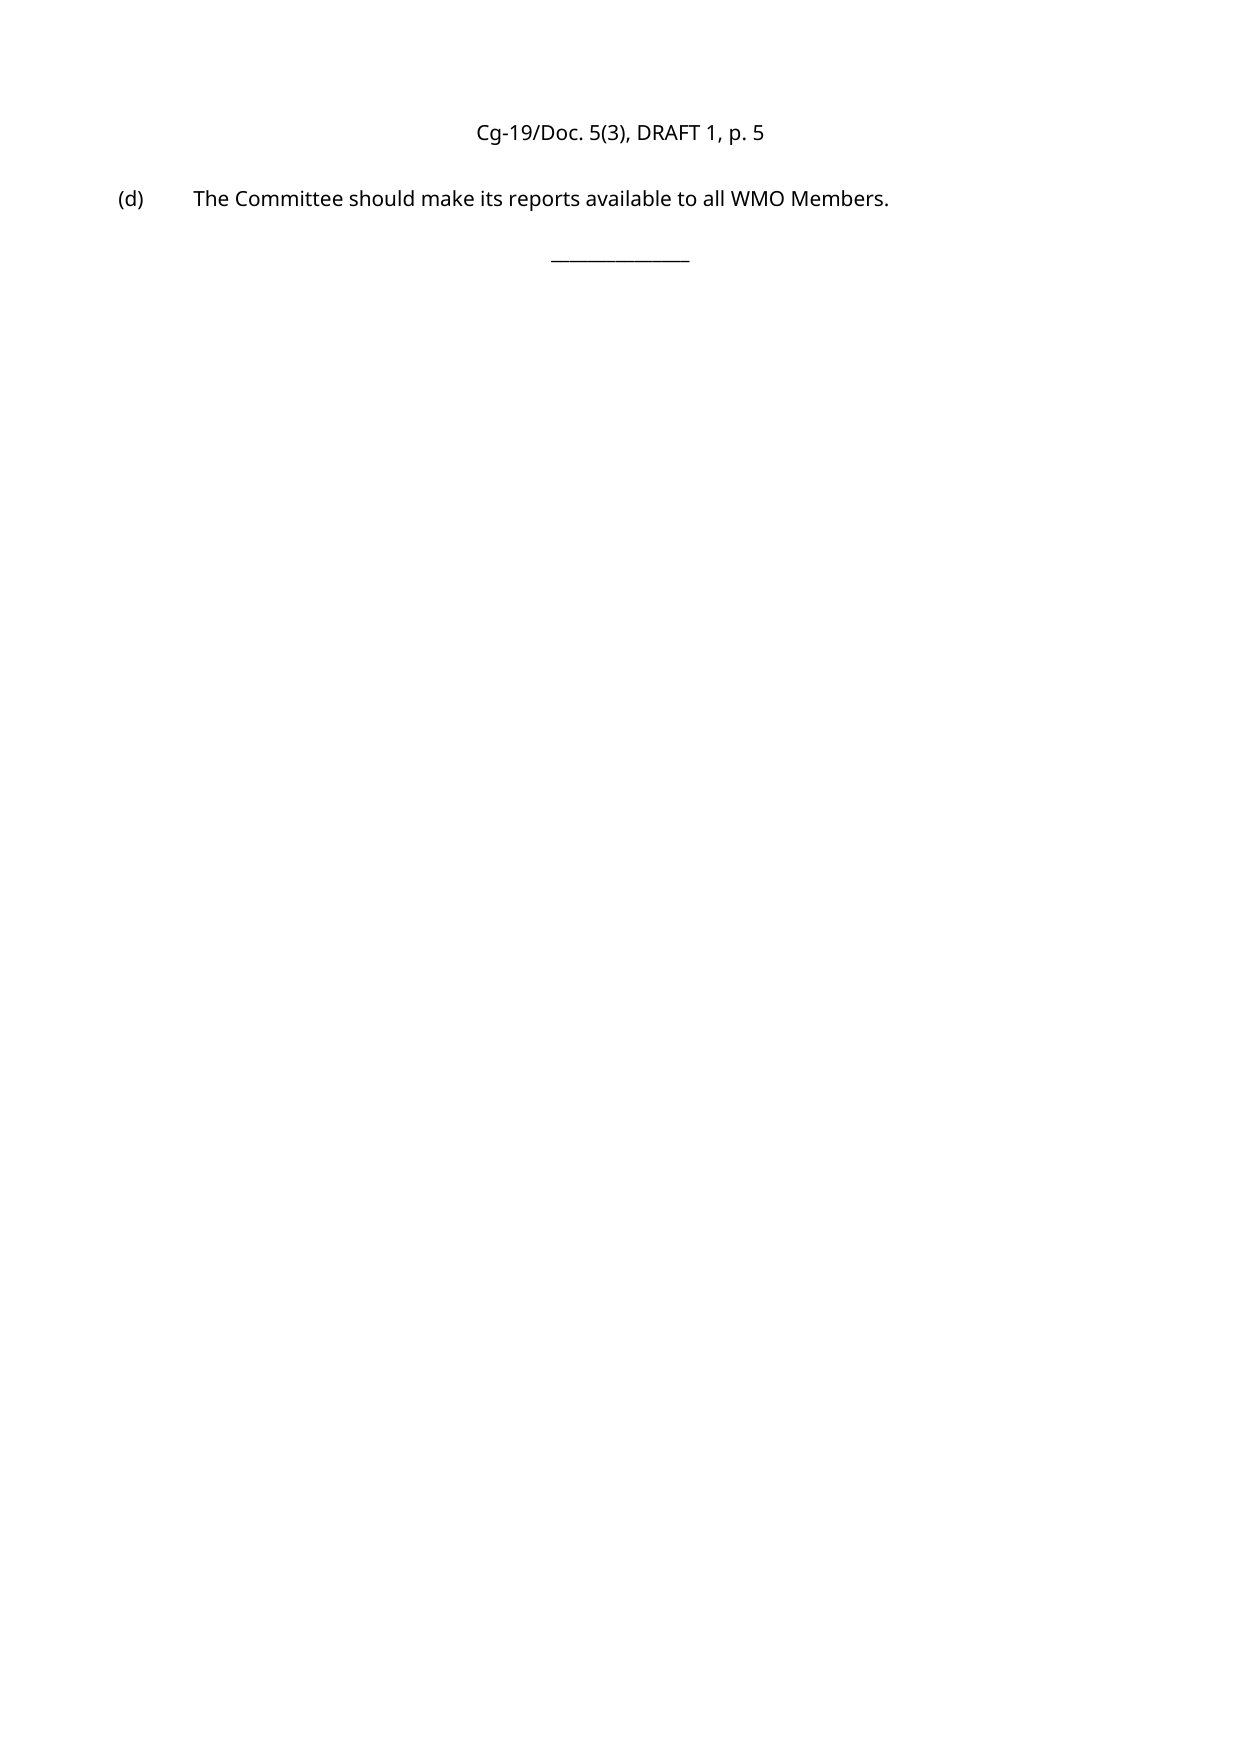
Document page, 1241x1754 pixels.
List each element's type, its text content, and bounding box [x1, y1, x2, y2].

text (d) The Committee should make its reports available to all WMO Members. [118, 184, 1122, 212]
text _______________ [118, 237, 1122, 266]
